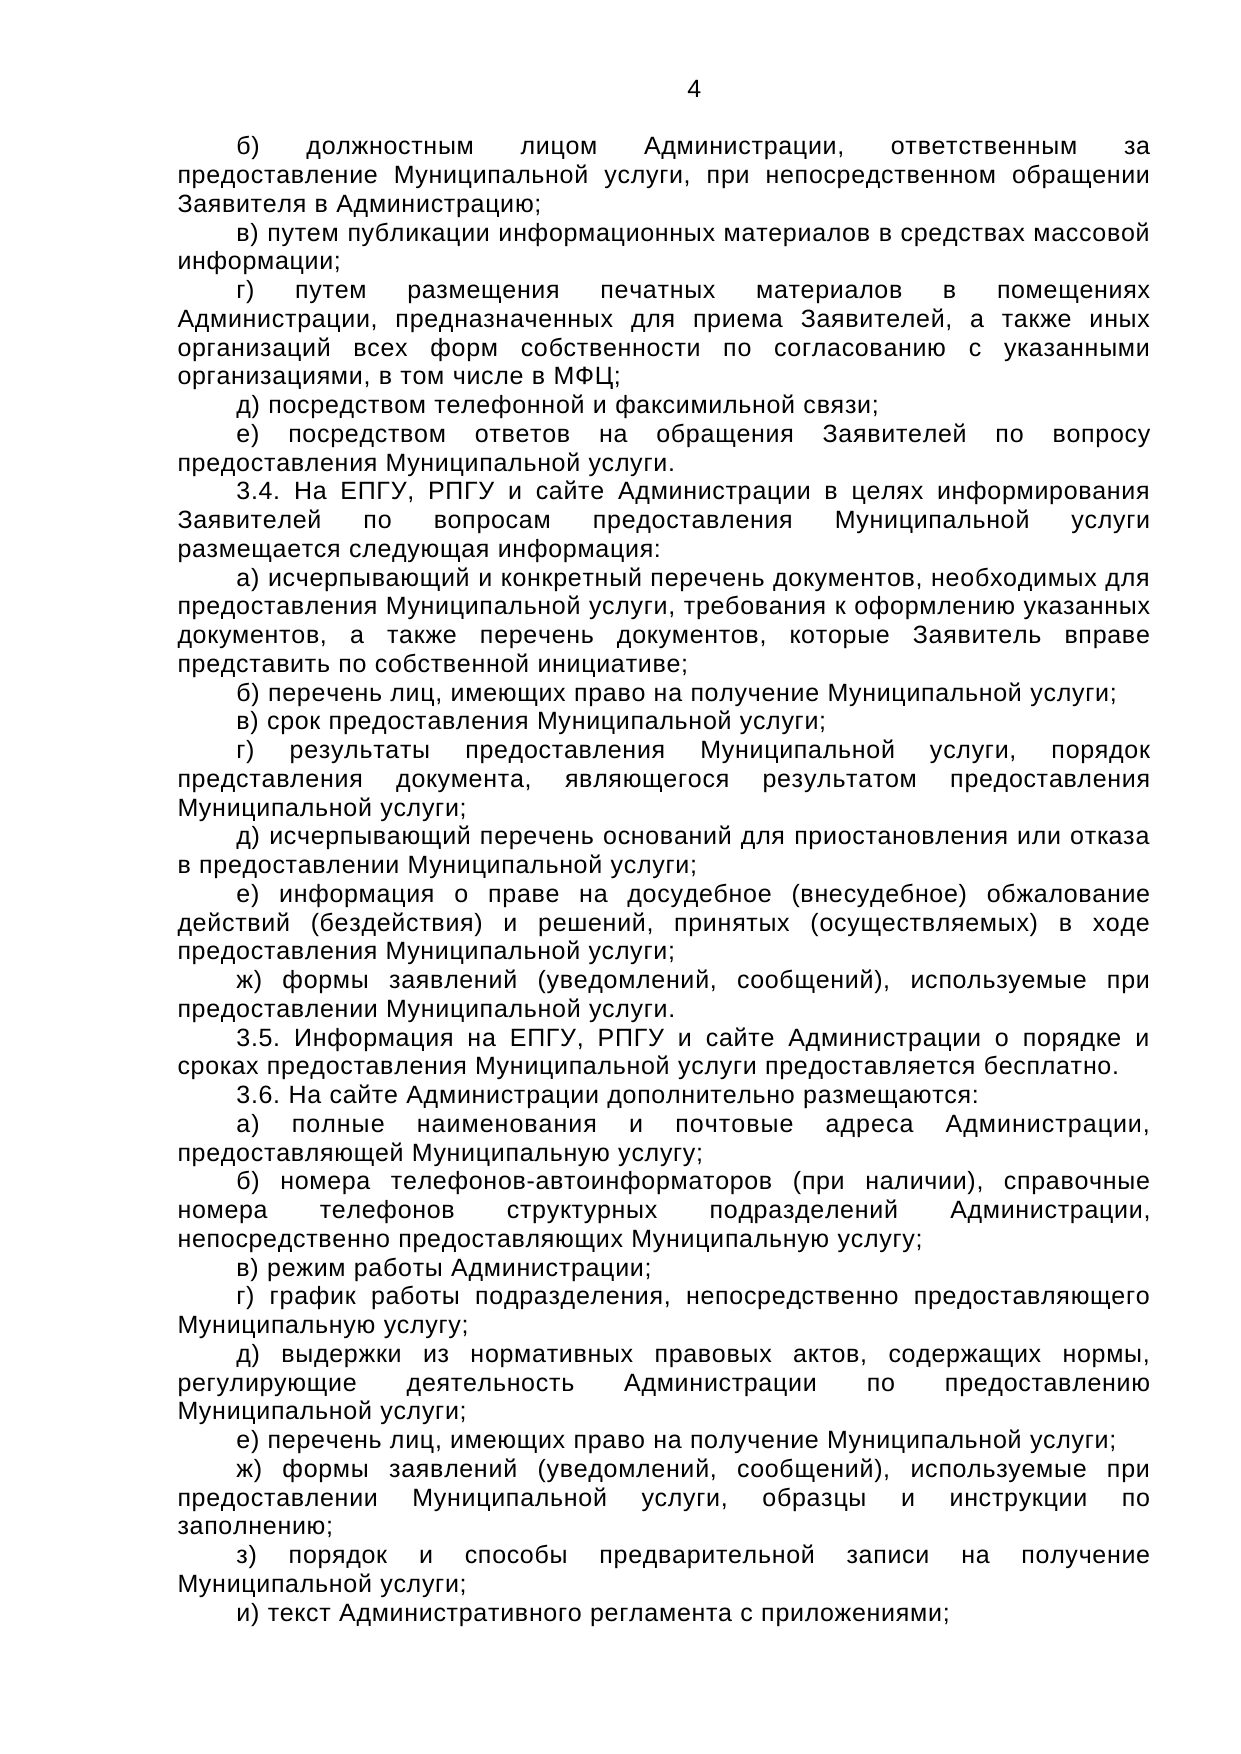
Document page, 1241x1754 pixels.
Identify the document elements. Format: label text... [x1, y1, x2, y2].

text и) текст Административного регламента с приложениями; [177, 1598, 1152, 1626]
text 3.4. На ЕПГУ, РПГУ и сайте Администрации в целях информирования Заявителей по вопросам предоставления Муниципальной услуги размещается следующая информация: [177, 476, 1152, 563]
text г) график работы подразделения, непосредственно предоставляющего Муниципальную услугу; [177, 1281, 1152, 1339]
text е) информация о праве на досудебное (внесудебное) обжалование действий (бездействия) и решений, принятых (осуществляемых) в ходе предоставления Муниципальной услуги; [177, 879, 1152, 965]
text б) должностным лицом Администрации, ответственным за предоставление Муниципальной услуги, при непосредственном обращении Заявителя в Администрацию; [177, 131, 1152, 218]
text а) полные наименования и почтовые адреса Администрации, предоставляющей Муниципальную услугу; [177, 1109, 1152, 1166]
text е) перечень лиц, имеющих право на получение Муниципальной услуги; [177, 1425, 1152, 1454]
text 3.6. На сайте Администрации дополнительно размещаются: [177, 1080, 1152, 1109]
text ж) формы заявлений (уведомлений, сообщений), используемые при предоставлении Муниципальной услуги. [177, 965, 1152, 1023]
text е) посредством ответов на обращения Заявителей по вопросу предоставления Муниципальной услуги. [177, 419, 1152, 476]
text г) путем размещения печатных материалов в помещениях Администрации, предназначенных для приема Заявителей, а также иных организаций всех форм собственности по согласованию с указанными организациями, в том числе в МФЦ; [177, 275, 1152, 390]
text г) результаты предоставления Муниципальной услуги, порядок представления документа, являющегося результатом предоставления Муниципальной услуги; [177, 735, 1152, 821]
text ж) формы заявлений (уведомлений, сообщений), используемые при предоставлении Муниципальной услуги, образцы и инструкции по заполнению; [177, 1454, 1152, 1540]
text з) порядок и способы предварительной записи на получение Муниципальной услуги; [177, 1540, 1152, 1598]
text а) исчерпывающий и конкретный перечень документов, необходимых для предоставления Муниципальной услуги, требования к оформлению указанных документов, а также перечень документов, которые Заявитель вправе представить по собственной инициативе; [177, 563, 1152, 678]
text в) путем публикации информационных материалов в средствах массовой информации; [177, 218, 1152, 275]
text б) номера телефонов-автоинформаторов (при наличии), справочные номера телефонов структурных подразделений Администрации, непосредственно предоставляющих Муниципальную услугу; [177, 1166, 1152, 1253]
text в) срок предоставления Муниципальной услуги; [177, 706, 1152, 735]
text д) посредством телефонной и факсимильной связи; [177, 390, 1152, 419]
text 3.5. Информация на ЕПГУ, РПГУ и сайте Администрации о порядке и сроках предоставления Муниципальной услуги предоставляется бесплатно. [177, 1023, 1152, 1080]
text д) выдержки из нормативных правовых актов, содержащих нормы, регулирующие деятельность Администрации по предоставлению Муниципальной услуги; [177, 1339, 1152, 1425]
text д) исчерпывающий перечень оснований для приостановления или отказа в предоставлении Муниципальной услуги; [177, 821, 1152, 879]
text в) режим работы Администрации; [177, 1253, 1152, 1281]
text б) перечень лиц, имеющих право на получение Муниципальной услуги; [177, 678, 1152, 706]
